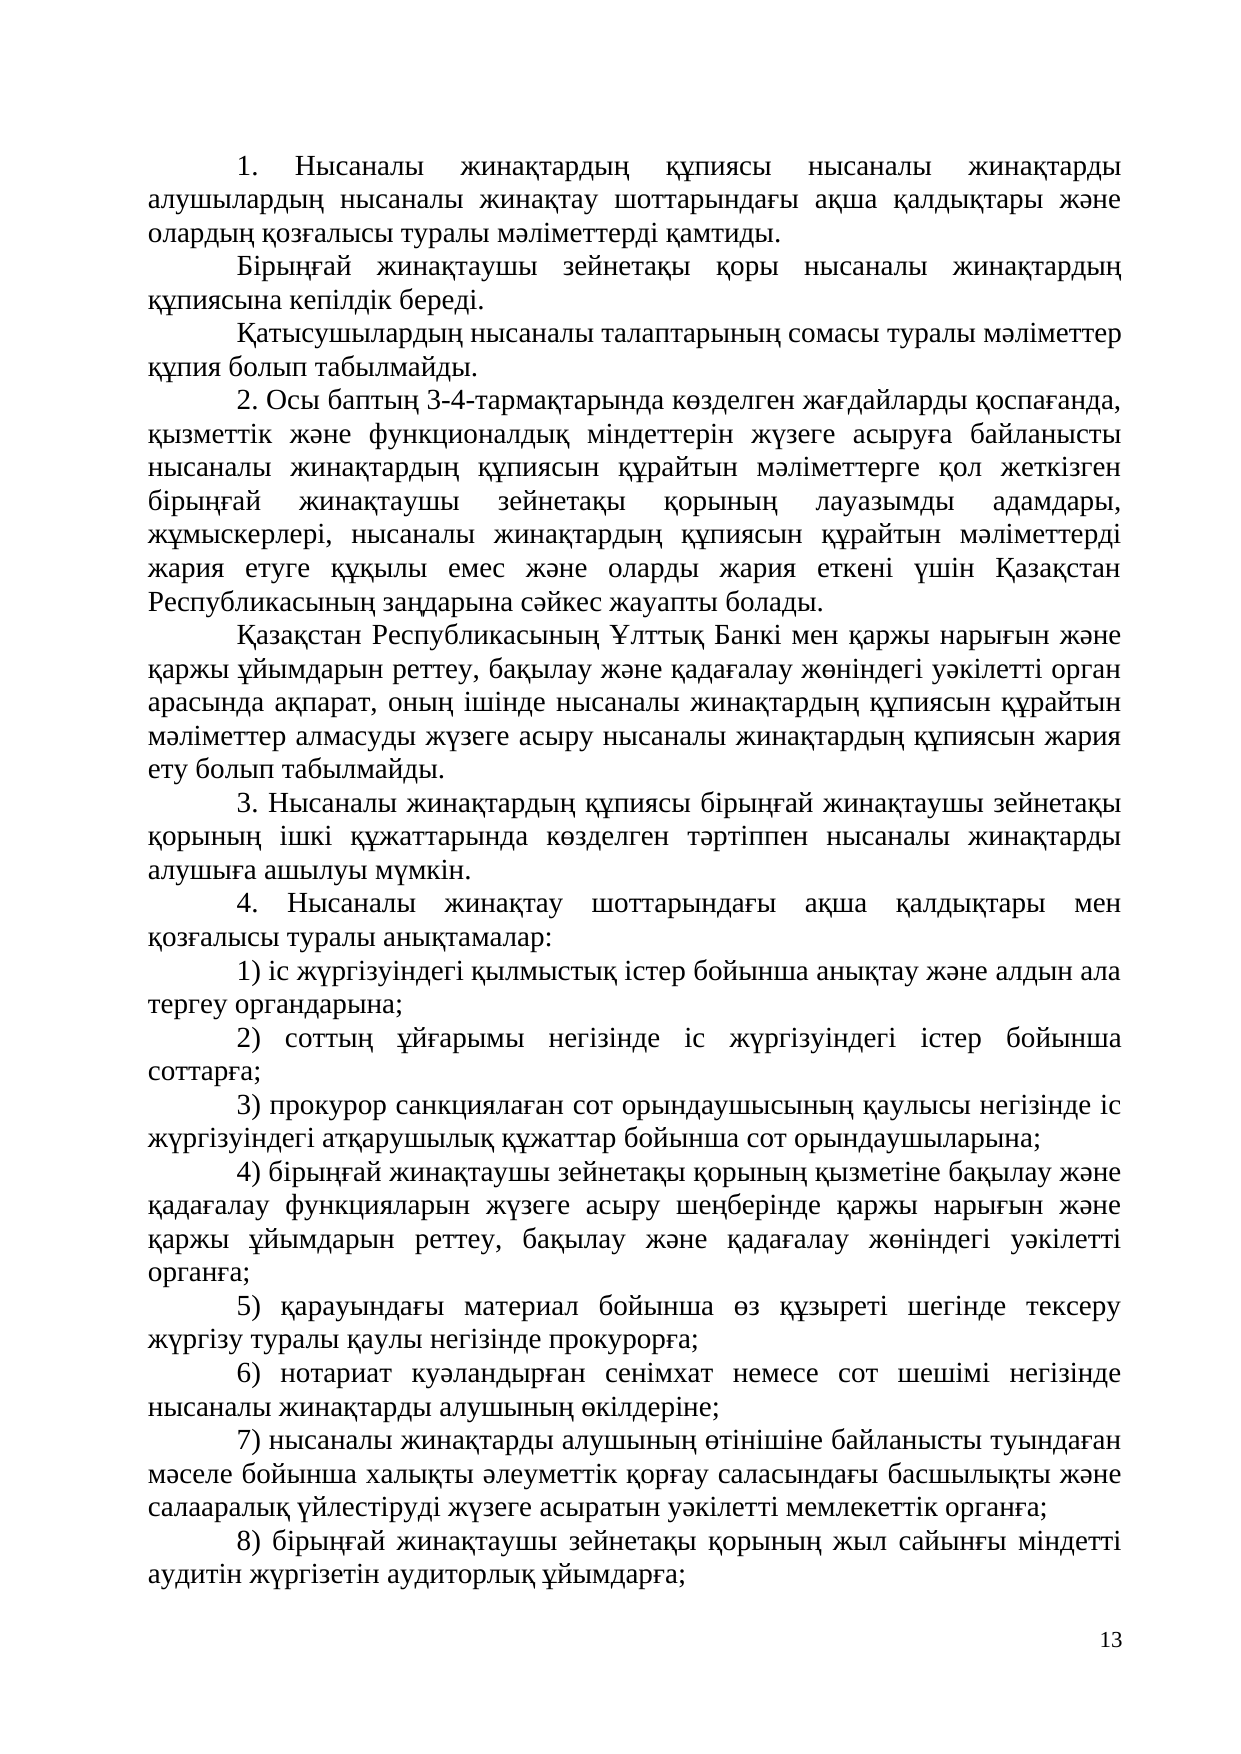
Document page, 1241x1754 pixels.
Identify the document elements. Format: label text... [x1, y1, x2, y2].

text 2) соттың ұйғарымы негізінде іс жүргізуіндегі істер бойынша соттарға; [148, 1020, 1122, 1087]
text 3. Нысаналы жинақтардың құпиясы бірыңғай жинақтаушы зейнетақы қорының ішкі құжаттарында көзделген тәртіппен нысаналы жинақтарды алушыға ашылуы мүмкін. [148, 785, 1122, 886]
text Бірыңғай жинақтаушы зейнетақы қоры нысаналы жинақтардың құпиясына кепілдік береді. [148, 248, 1122, 315]
text 6) нотариат куәландырған сенімхат немесе сот шешімі негізінде нысаналы жинақтарды алушының өкілдеріне; [148, 1355, 1122, 1422]
text 3) прокурор санкциялаған сот орындаушысының қаулысы негізінде іс жүргізуіндегі атқарушылық құжаттар бойынша сот орындаушыларына; [148, 1087, 1122, 1154]
text 4) бірыңғай жинақтаушы зейнетақы қорының қызметіне бақылау және қадағалау функцияларын жүзеге асыру шеңберінде қаржы нарығын және қаржы ұйымдарын реттеу, бақылау және қадағалау жөніндегі уәкілетті органға; [148, 1154, 1122, 1288]
text 2. Осы баптың 3-4-тармақтарында көзделген жағдайларды қоспағанда, қызметтік және функционалдық міндеттерін жүзеге асыруға байланысты нысаналы жинақтардың құпиясын құрайтын мәліметтерге қол жеткізген бірыңғай жинақтаушы зейнетақы қорының лауазымды адамдары, жұмыскерлері, нысаналы жинақтардың құпиясын құрайтын мәліметтерді жария етуге құқылы емес және оларды жария еткені үшін Қазақстан Республикасының заңдарына сәйкес жауапты болады. [148, 382, 1122, 617]
text Қатысушылардың нысаналы талаптарының сомасы туралы мәліметтер құпия болып табылмайды. [148, 315, 1122, 382]
text 4. Нысаналы жинақтау шоттарындағы ақша қалдықтары мен қозғалысы туралы анықтамалар: [148, 886, 1122, 953]
text 5) қарауындағы материал бойынша өз құзыреті шегінде тексеру жүргізу туралы қаулы негізінде прокурорға; [148, 1288, 1122, 1355]
text 1. Нысаналы жинақтардың құпиясы нысаналы жинақтарды алушылардың нысаналы жинақтау шоттарындағы ақша қалдықтары және олардың қозғалысы туралы мәліметтерді қамтиды. [148, 148, 1122, 248]
text 7) нысаналы жинақтарды алушының өтінішіне байланысты туындаған мәселе бойынша халықты әлеуметтік қорғау саласындағы басшылықты және салааралық үйлестіруді жүзеге асыратын уәкілетті мемлекеттік органға; [148, 1422, 1122, 1523]
text 1) іс жүргізуіндегі қылмыстық істер бойынша анықтау және алдын ала тергеу органдарына; [148, 953, 1122, 1020]
text 8) бірыңғай жинақтаушы зейнетақы қорының жыл сайынғы міндетті аудитін жүргізетін аудиторлық ұйымдарға; [148, 1523, 1122, 1590]
text Қазақстан Республикасының Ұлттық Банкі мен қаржы нарығын және қаржы ұйымдарын реттеу, бақылау және қадағалау жөніндегі уәкілетті орган арасында ақпарат, оның ішінде нысаналы жинақтардың құпиясын құрайтын мәліметтер алмасуды жүзеге асыру нысаналы жинақтардың құпиясын жария ету болып табылмайды. [148, 617, 1122, 785]
